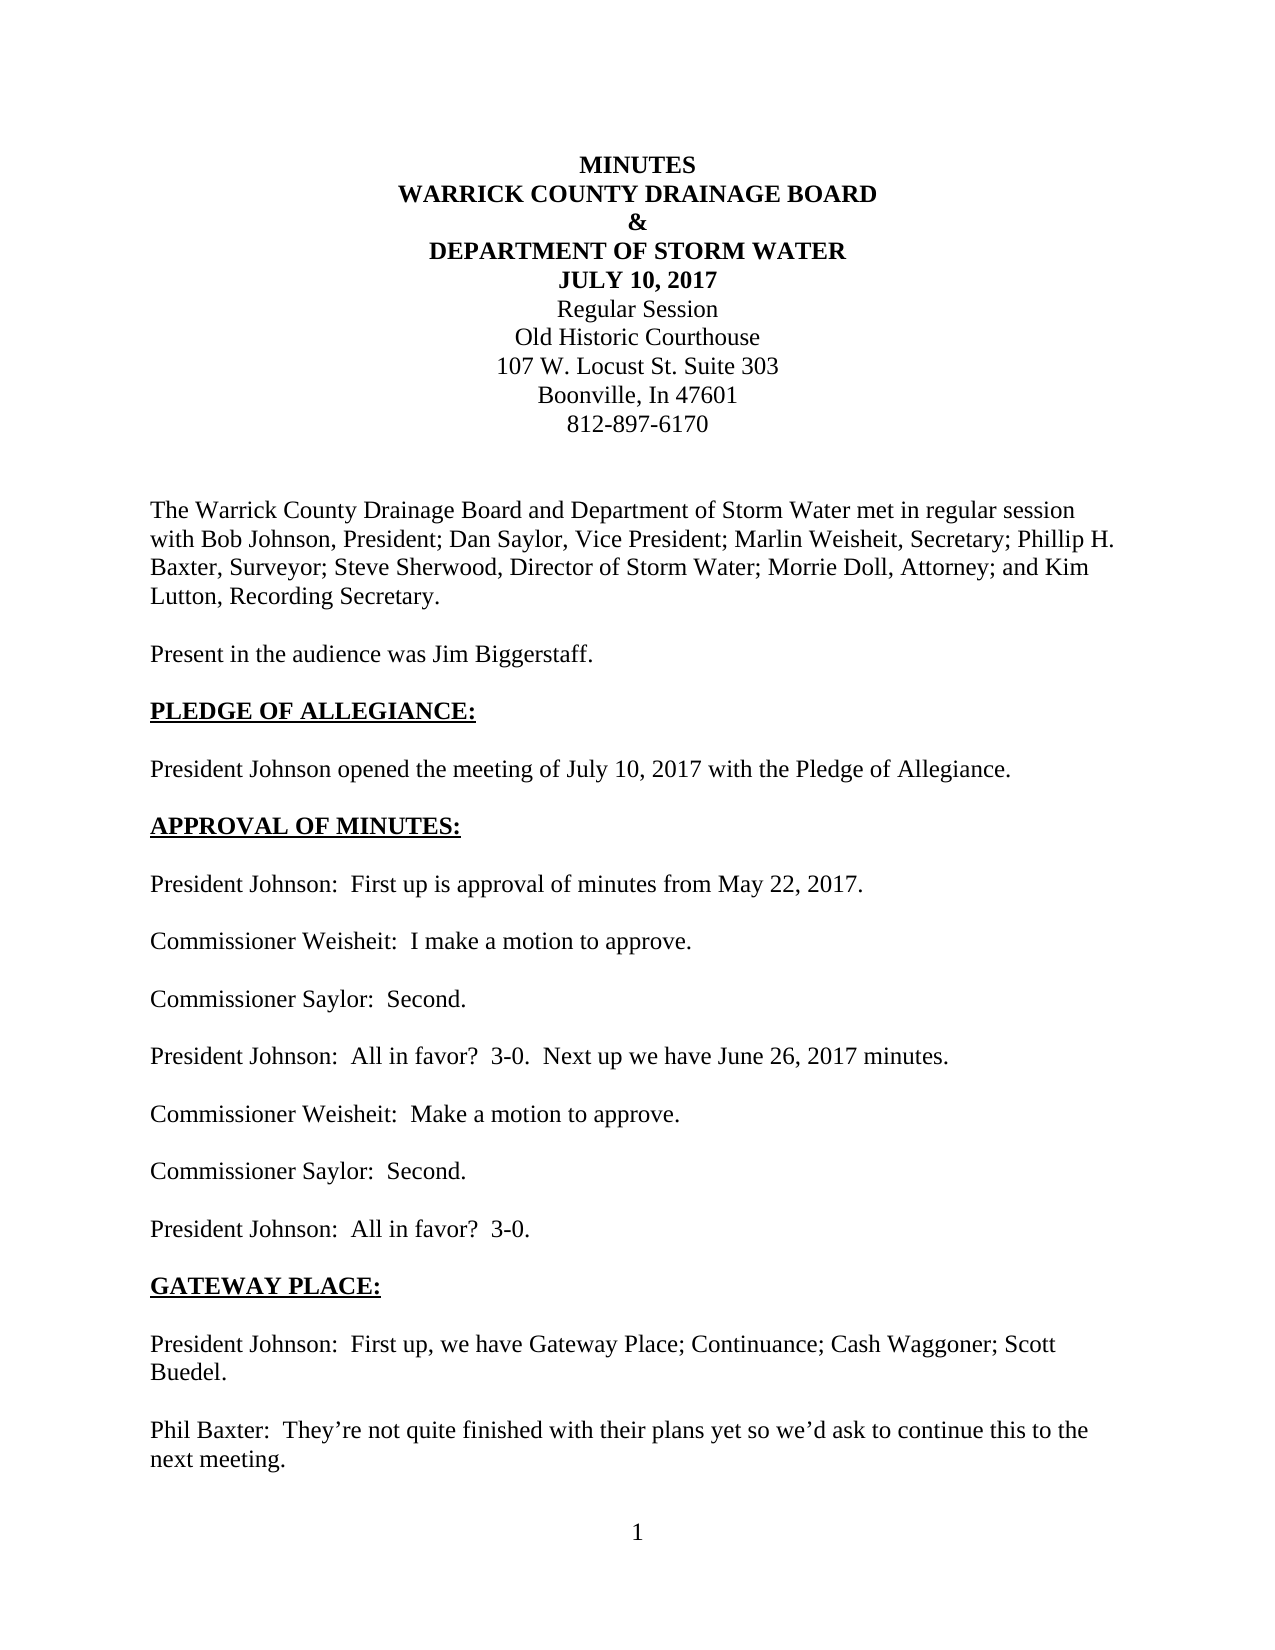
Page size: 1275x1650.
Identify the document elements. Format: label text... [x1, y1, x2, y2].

text Commissioner Saylor: Second. [150, 984, 1125, 1012]
text The Warrick County Drainage Board and Department of Storm Water met in regular session with Bob Johnson, President; Dan Saylor, Vice President; Marlin Weisheit, Secretary; Phillip H. Baxter, Surveyor; Steve Sherwood, Director of Storm Water; Morrie Doll, Attorney; and Kim Lutton, Recording Secretary. [150, 495, 1125, 610]
text President Johnson: All in favor? 3-0. [150, 1214, 1125, 1242]
text President Johnson: First up, we have Gateway Place; Continuance; Cash Waggoner; Scott Buedel. [150, 1329, 1125, 1386]
text JULY 10, 2017 [150, 265, 1125, 294]
text Boonville, In 47601 [150, 380, 1125, 409]
text Commissioner Weisheit: I make a motion to approve. [150, 926, 1125, 955]
text 812-897-6170 [150, 409, 1125, 437]
text APPROVAL OF MINUTES: [150, 811, 1125, 840]
text WARRICK COUNTY DRAINAGE BOARD [150, 179, 1125, 207]
text Regular Session [150, 294, 1125, 322]
text MINUTES [150, 150, 1125, 179]
text President Johnson: First up is approval of minutes from May 22, 2017. [150, 869, 1125, 897]
text PLEDGE OF ALLEGIANCE: [150, 696, 1125, 725]
text Present in the audience was Jim Biggerstaff. [150, 639, 1125, 667]
text Phil Baxter: They’re not quite finished with their plans yet so we’d ask to continue this to the next meeting. [150, 1415, 1125, 1472]
text Commissioner Weisheit: Make a motion to approve. [150, 1099, 1125, 1127]
text DEPARTMENT OF STORM WATER [150, 236, 1125, 265]
text & [150, 207, 1125, 236]
text 107 W. Locust St. Suite 303 [150, 351, 1125, 380]
text GATEWAY PLACE: [150, 1271, 1125, 1300]
text President Johnson opened the meeting of July 10, 2017 with the Pledge of Allegiance. [150, 754, 1125, 782]
text Commissioner Saylor: Second. [150, 1156, 1125, 1185]
text President Johnson: All in favor? 3-0. Next up we have June 26, 2017 minutes. [150, 1041, 1125, 1070]
text Old Historic Courthouse [150, 322, 1125, 351]
